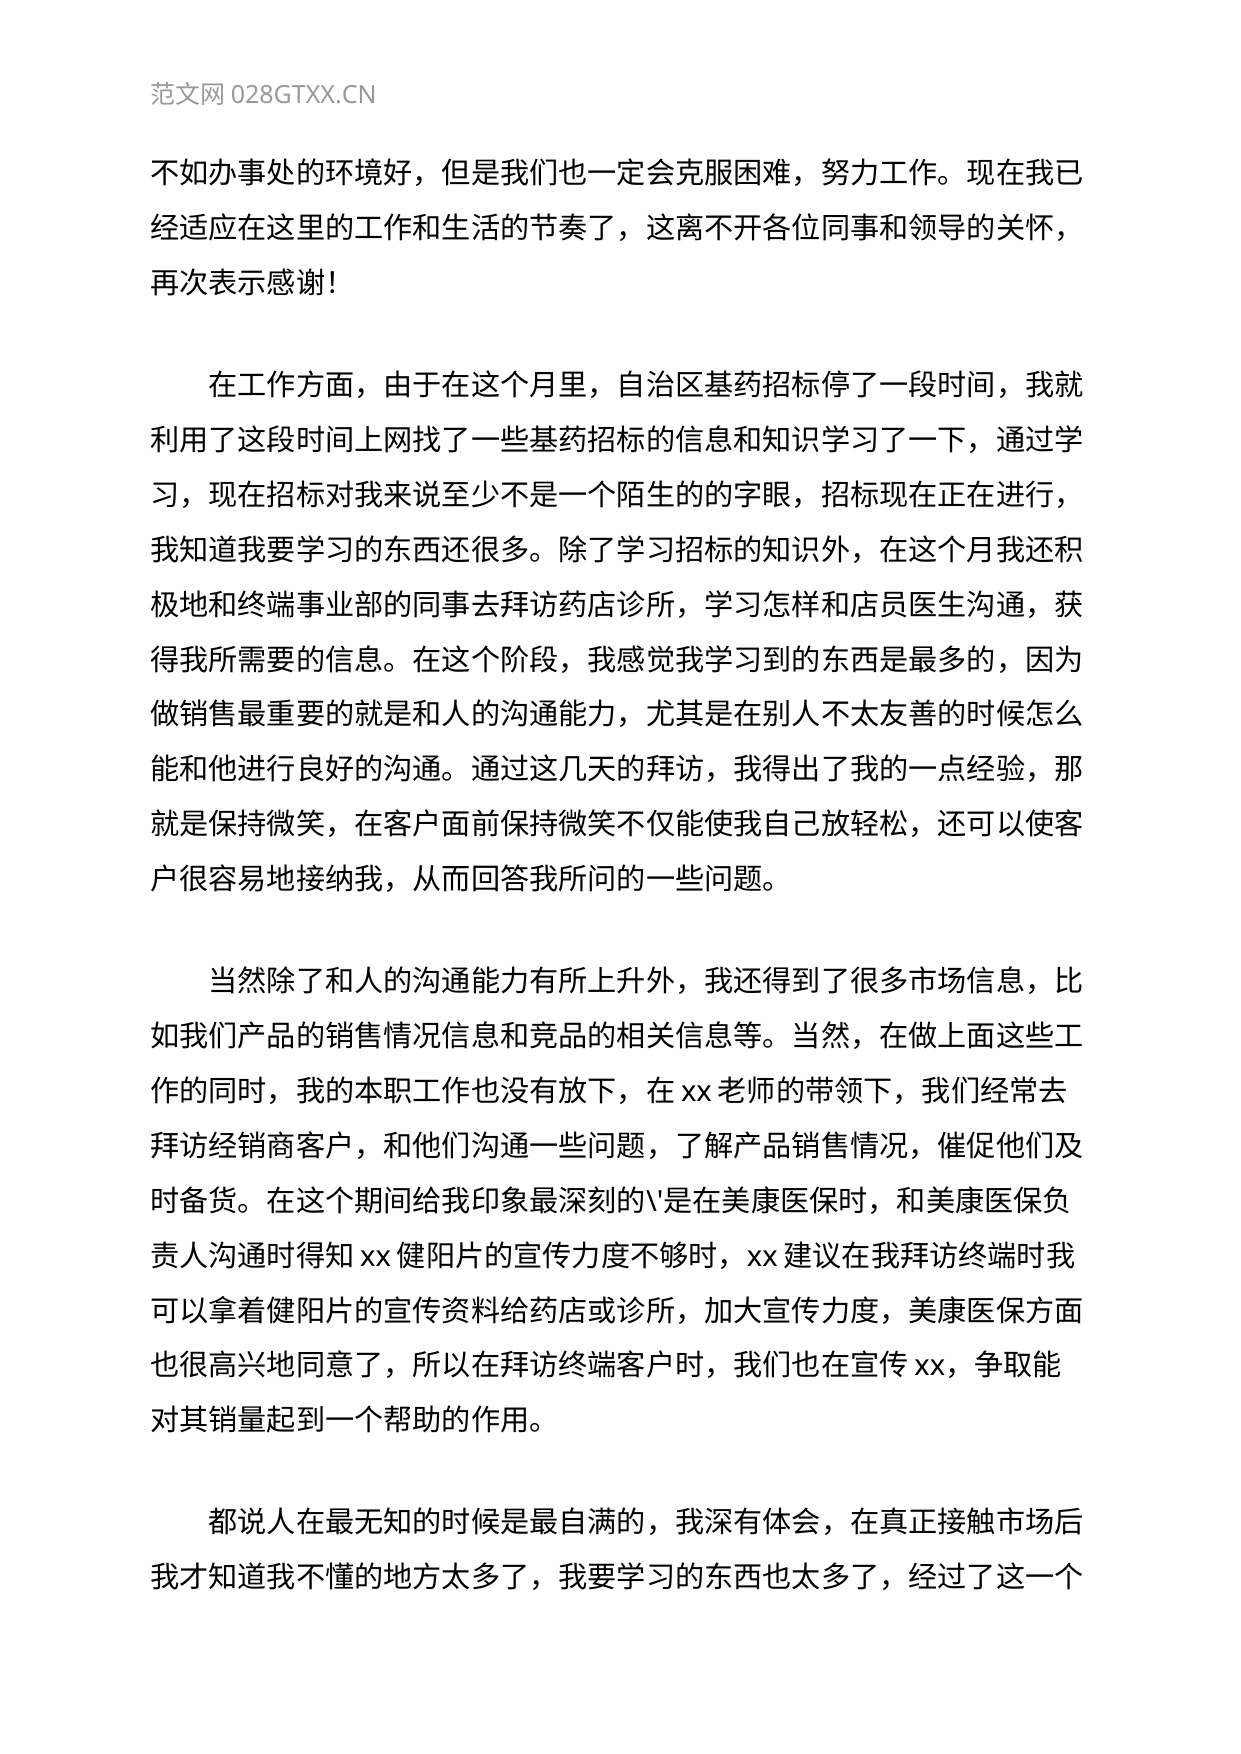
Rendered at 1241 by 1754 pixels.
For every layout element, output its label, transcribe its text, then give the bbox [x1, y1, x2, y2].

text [150, 150, 1090, 302]
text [150, 1499, 1090, 1596]
text 当然除了和人的沟通能力有所上升外，我还得到了很多市场信息，比如我们产品的销售情况信息和竞品的相关信息等。当然，在做上面这些工作的同时，我的本职工作也没有放下，在xx老师的带领下，我们经常去拜访经销商客户，和他们沟通一些问题，了解产品销售情况，催促他们及时备货。在这个期间给我印象最深刻的\'是在美康医保时，和美康医保负责人沟通时得知xx健阳片的宣传力度不够时，xx建议在我拜访终端时我可以拿着健阳片的宣传资料给药店或诊所，加大宣传力度，美康医保方面也很高兴地同意了，所以在拜访终端客户时，我们也在宣传xx，争取能对其销量起到一个帮助的作用。 [150, 957, 1090, 1439]
text 在工作方面，由于在这个月里，自治区基药招标停了一段时间，我就利用了这段时间上网找了一些基药招标的信息和知识学习了一下，通过学习，现在招标对我来说至少不是一个陌生的的字眼，招标现在正在进行，我知道我要学习的东西还很多。除了学习招标的知识外，在这个月我还积极地和终端事业部的同事去拜访药店诊所，学习怎样和店员医生沟通，获得我所需要的信息。在这个阶段，我感觉我学习到的东西是最多的，因为做销售最重要的就是和人的沟通能力，尤其是在别人不太友善的时候怎么能和他进行良好的沟通。通过这几天的拜访，我得出了我的一点经验，那就是保持微笑，在客户面前保持微笑不仅能使我自己放轻松，还可以使客户很容易地接纳我，从而回答我所问的一些问题。 [150, 362, 1090, 898]
